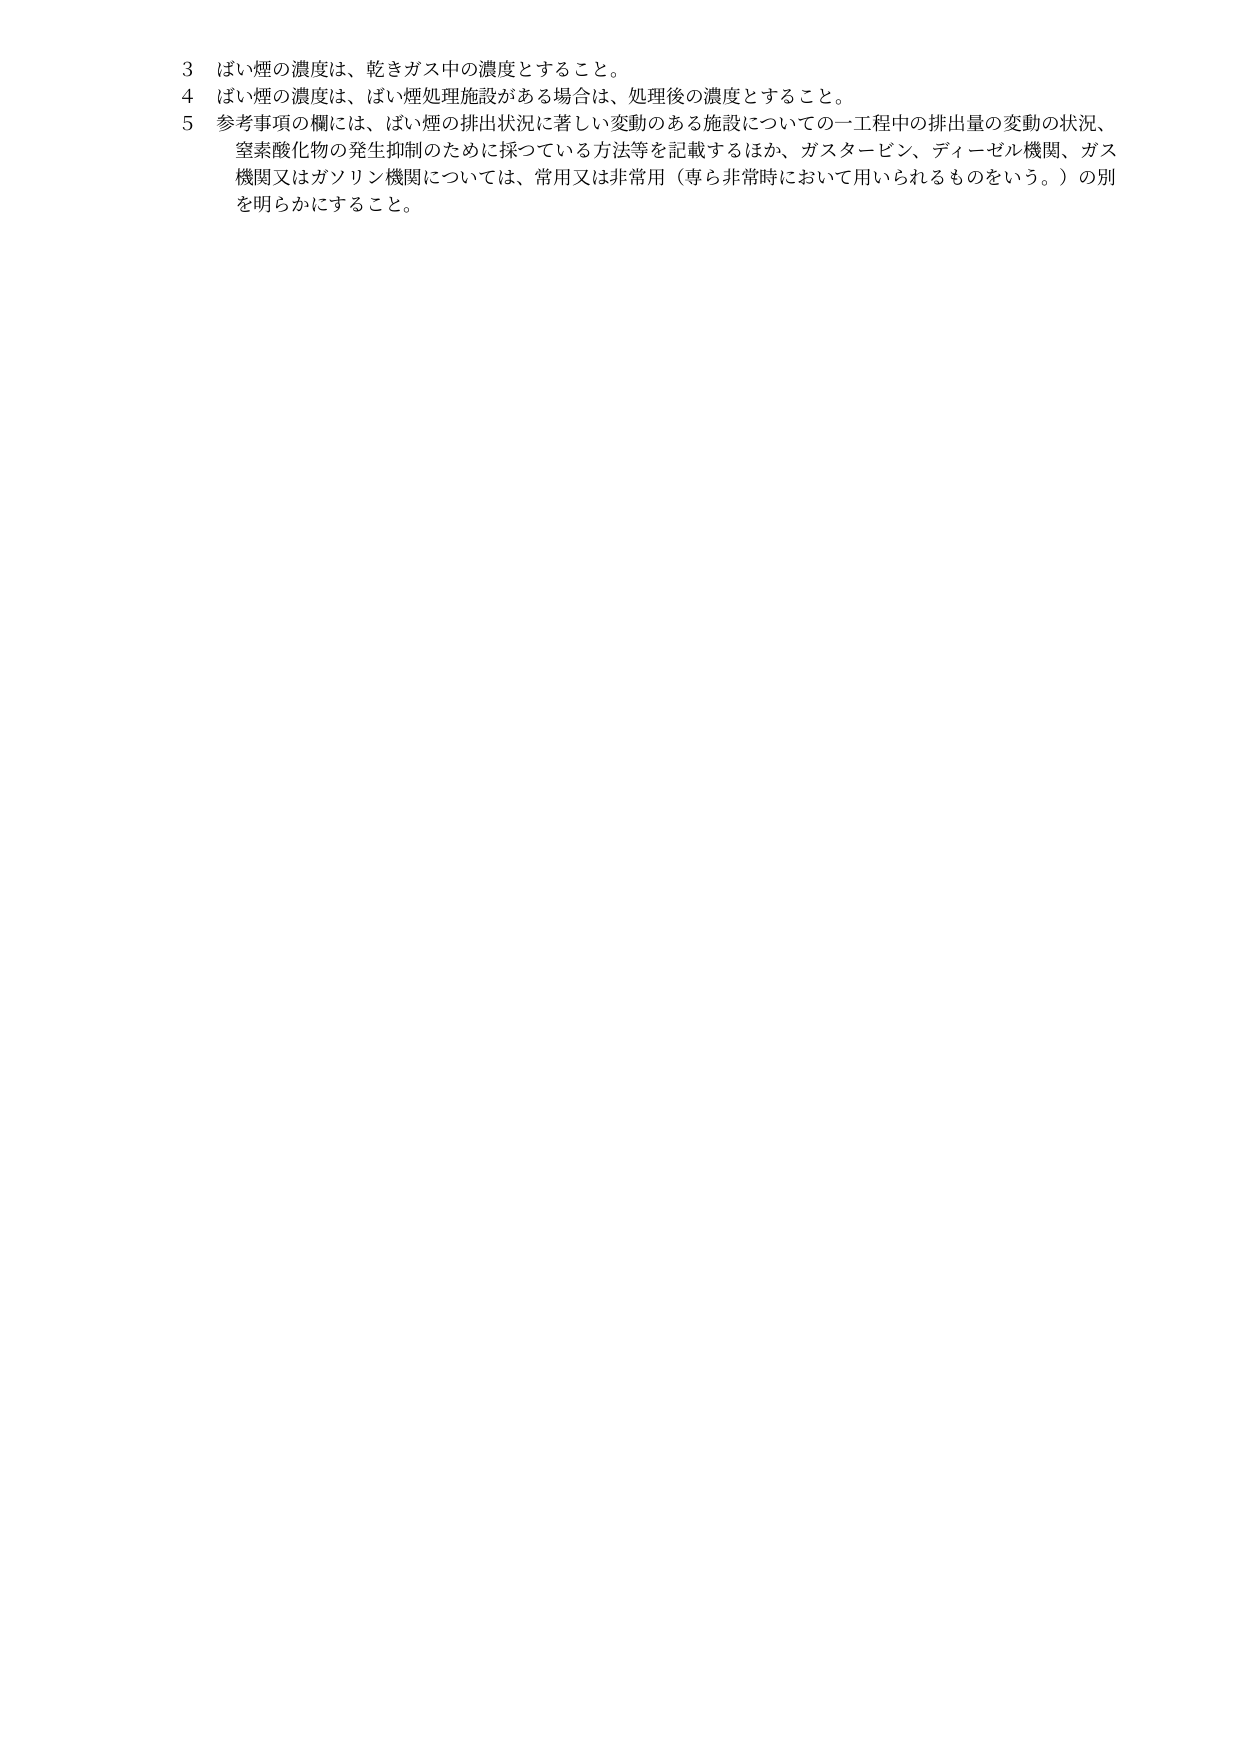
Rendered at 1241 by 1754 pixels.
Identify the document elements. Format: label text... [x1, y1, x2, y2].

text ４ ばい煙の濃度は、ばい煙処理施設がある場合は、処理後の濃度とすること。 [122, 82, 1118, 109]
text ５ 参考事項の欄には、ばい煙の排出状況に著しい変動のある施設についての一工程中の排出量の変動の状況、窒素酸化物の発生抑制のために採つている方法等を記載するほか、ガスタービン、ディーゼル機関、ガス機関又はガソリン機関については、常用又は非常用（専ら非常時において用いられるものをいう。）の別を明らかにすること。 [122, 109, 1118, 217]
text ３ ばい煙の濃度は、乾きガス中の濃度とすること。 [122, 55, 1118, 82]
